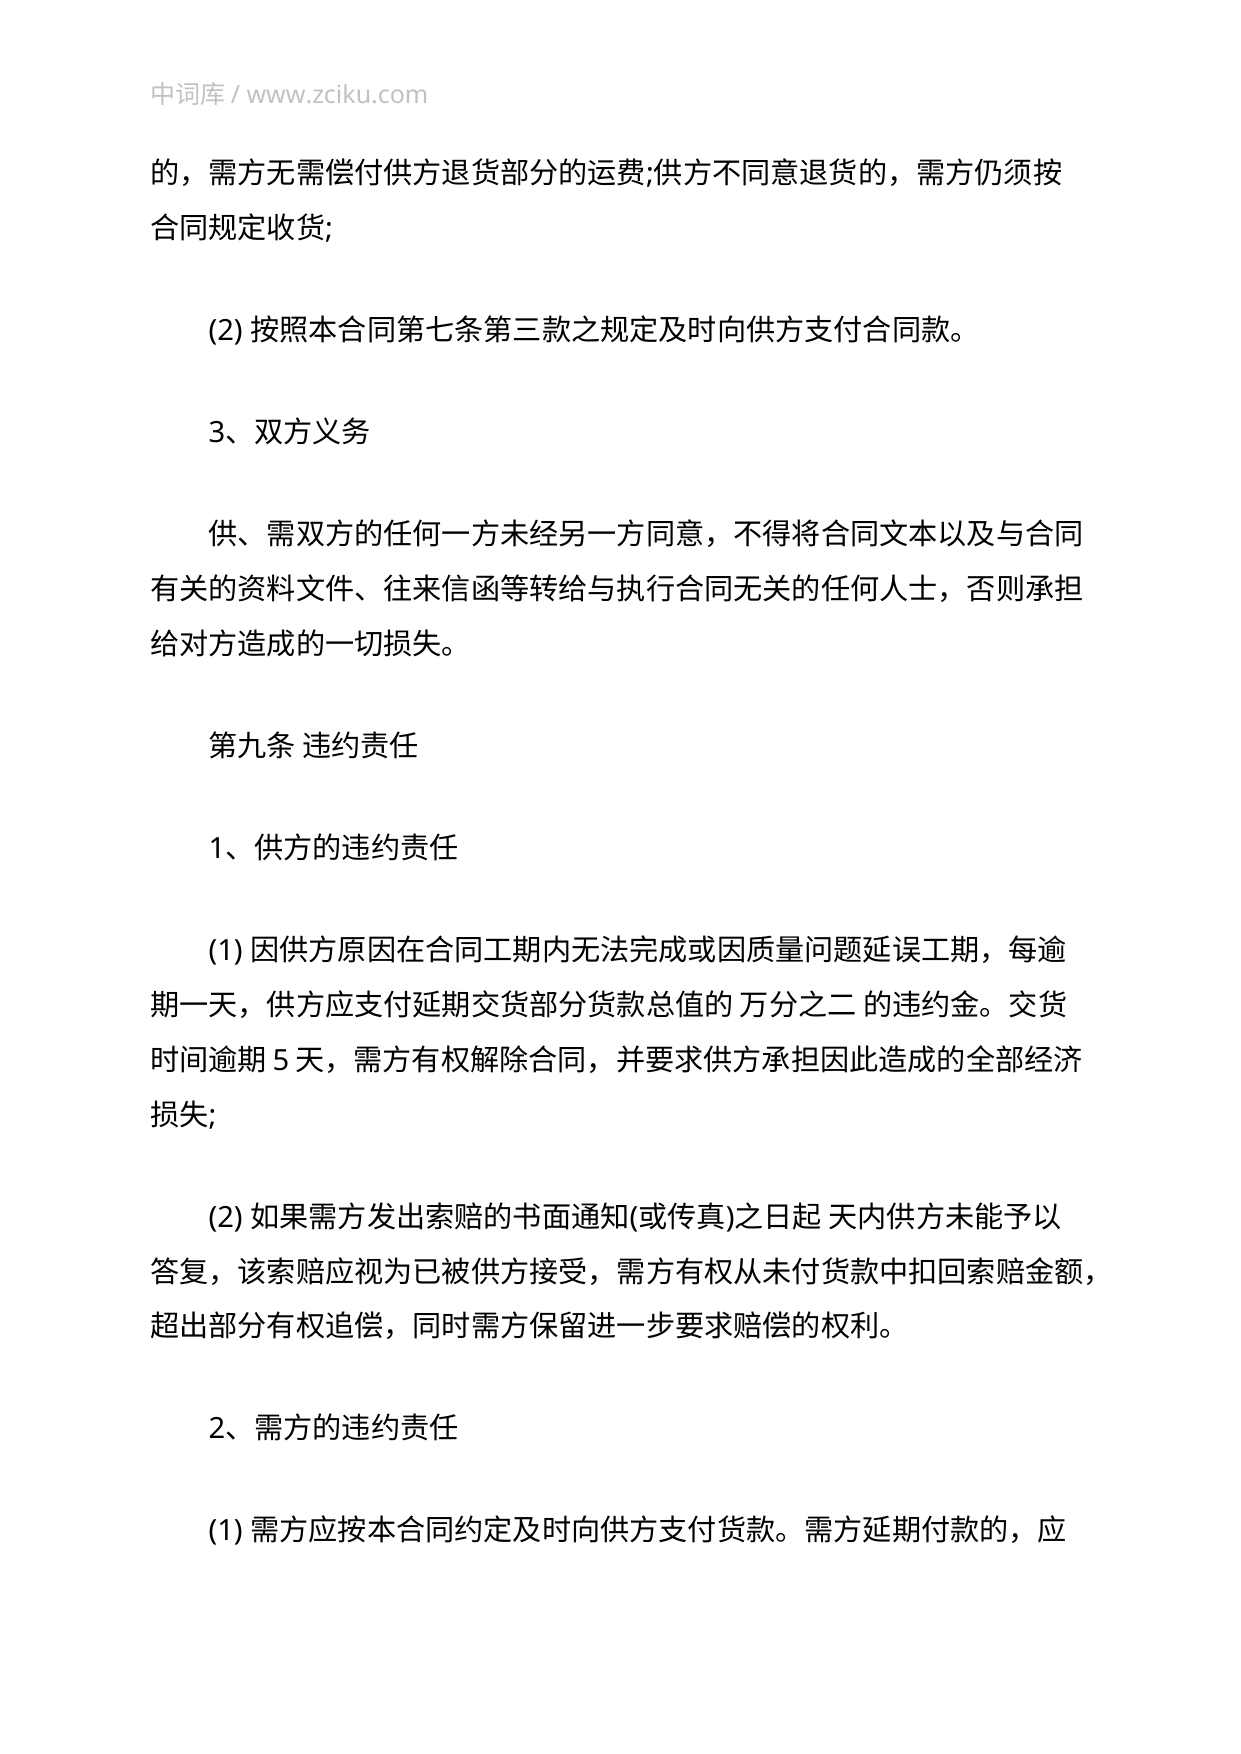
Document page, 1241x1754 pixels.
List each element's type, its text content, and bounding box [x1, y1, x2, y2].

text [150, 150, 1090, 247]
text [150, 1507, 1090, 1549]
text (2) 按照本合同第七条第三款之规定及时向供方支付合同款。 [150, 307, 1090, 349]
text 3、双方义务 [150, 409, 1090, 451]
text 1、供方的违约责任 [150, 824, 1090, 867]
text (2) 如果需方发出索赔的书面通知(或传真)之日起 天内供方未能予以答复，该索赔应视为已被供方接受，需方有权从未付货款中扣回索赔金额，超出部分有权追偿，同时需方保留进一步要求赔偿的权利。 [150, 1193, 1090, 1345]
text 供、需双方的任何一方未经另一方同意，不得将合同文本以及与合同有关的资料文件、往来信函等转给与执行合同无关的任何人士，否则承担给对方造成的一切损失。 [150, 511, 1090, 663]
text 第九条 违约责任 [150, 722, 1090, 765]
text 2、需方的违约责任 [150, 1405, 1090, 1447]
text (1) 因供方原因在合同工期内无法完成或因质量问题延误工期，每逾期一天，供方应支付延期交货部分货款总值的 万分之二 的违约金。交货时间逾期5天，需方有权解除合同，并要求供方承担因此造成的全部经济损失; [150, 926, 1090, 1133]
